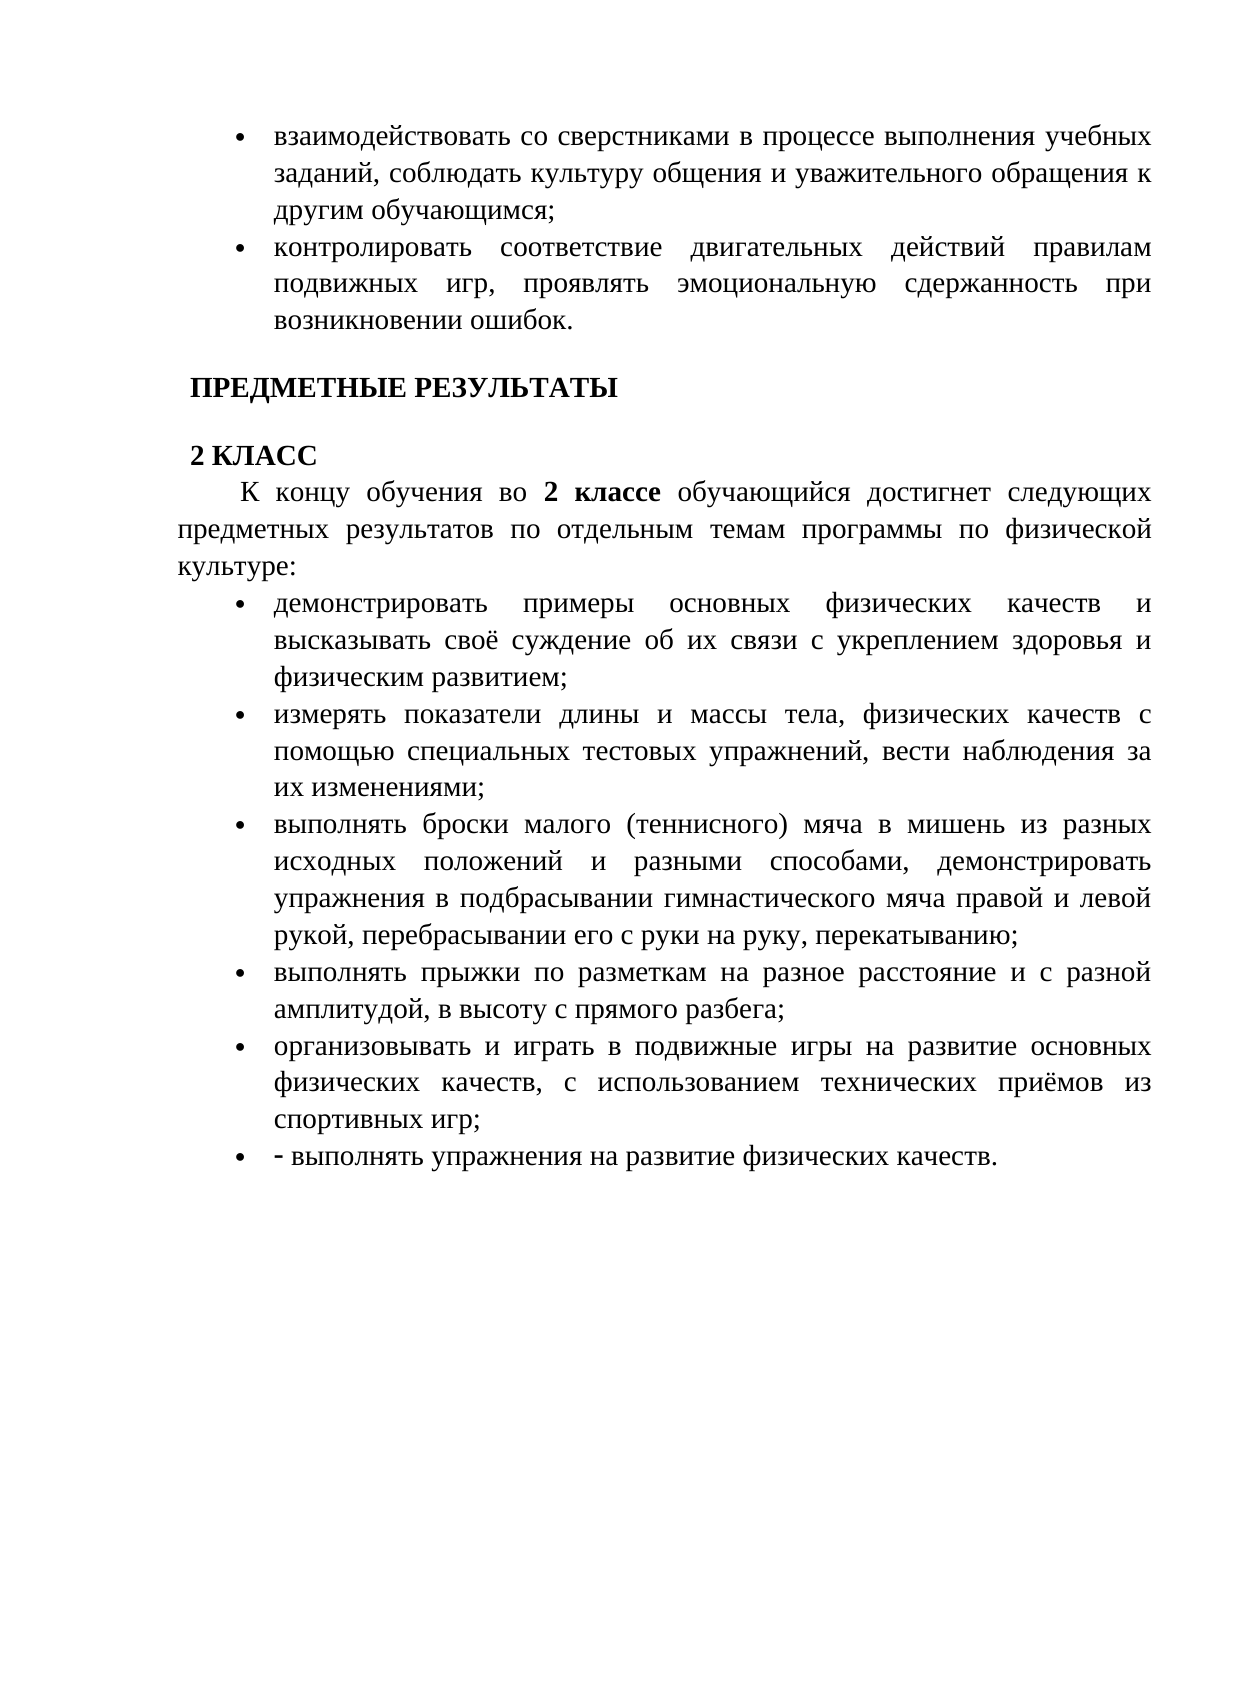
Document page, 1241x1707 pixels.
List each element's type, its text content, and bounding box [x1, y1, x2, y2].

text 2 КЛАСС [190, 438, 1152, 471]
list измерять показатели длины и массы тела, физических качеств с помощью специальных тестовых упражнений, вести наблюдения за их изменениями; [236, 696, 1152, 803]
list выполнять броски малого (теннисного) мяча в мишень из разных исходных положений и разными способами, демонстрировать упражнения в подбрасывании гимнастического мяча правой и левой рукой, перебрасывании его с руки на руку, перекатыванию; [236, 806, 1152, 951]
list взаимодействовать со сверстниками в процессе выполнения учебных заданий, соблюдать культуру общения и уважительного обращения к другим обучающимся; [236, 118, 1152, 225]
text К концу обучения во 2 классе обучающийся достигнет следующих предметных результатов по отдельным темам программы по физической культуре: [177, 474, 1152, 582]
list  выполнять упражнения на развитие физических качеств. [236, 1138, 1152, 1172]
list демонстрировать примеры основных физических качеств и высказывать своё суждение об их связи с укреплением здоровья и физическим развитием; [236, 585, 1152, 692]
list контролировать соответствие двигательных действий правилам подвижных игр, проявлять эмоциональную сдержанность при возникновении ошибок. [236, 229, 1152, 336]
text ПРЕДМЕТНЫЕ РЕЗУЛЬТАТЫ [190, 370, 1152, 404]
list выполнять прыжки по разметкам на разное расстояние и с разной амплитудой, в высоту с прямого разбега; [236, 954, 1152, 1024]
list организовывать и играть в подвижные игры на развитие основных физических качеств, с использованием технических приёмов из спортивных игр; [236, 1028, 1152, 1135]
